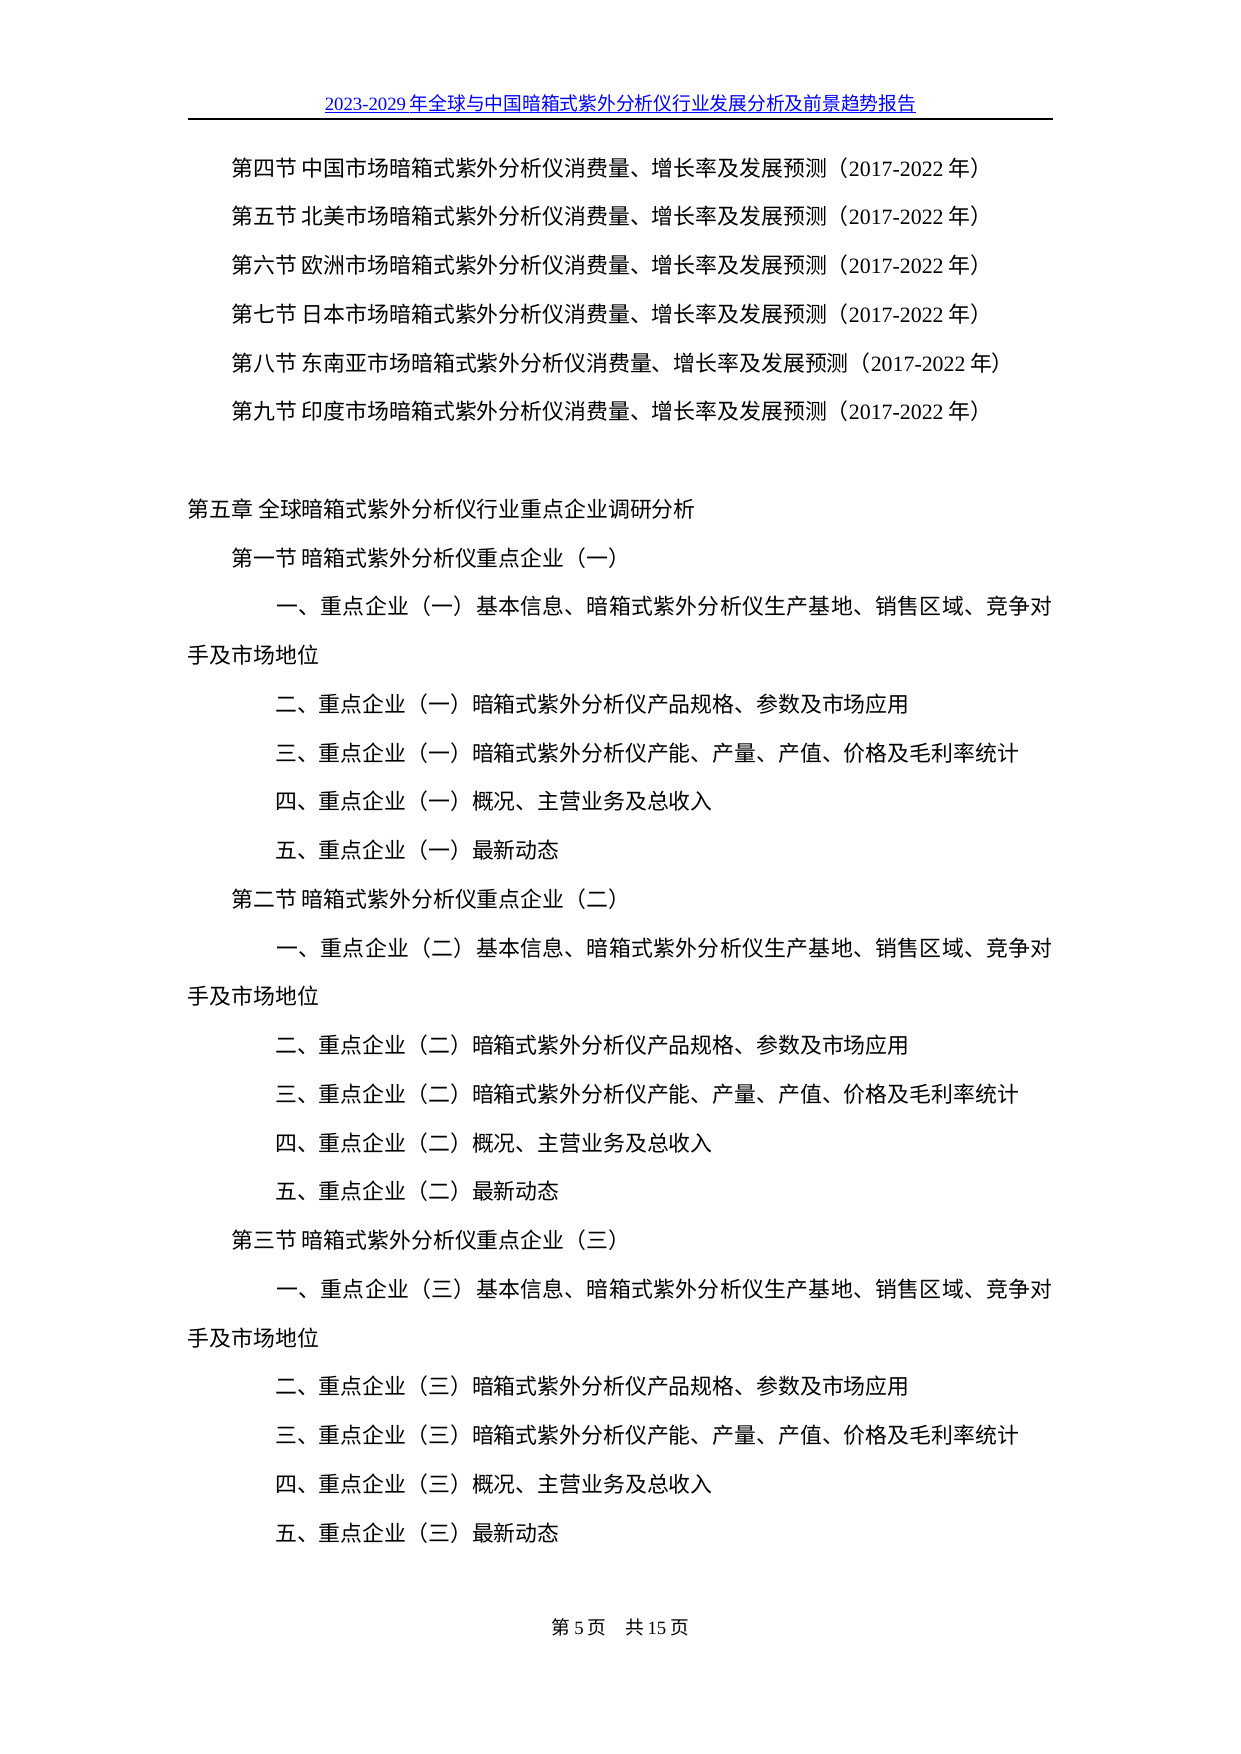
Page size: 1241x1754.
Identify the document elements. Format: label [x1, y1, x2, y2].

text [187, 150, 1053, 1548]
